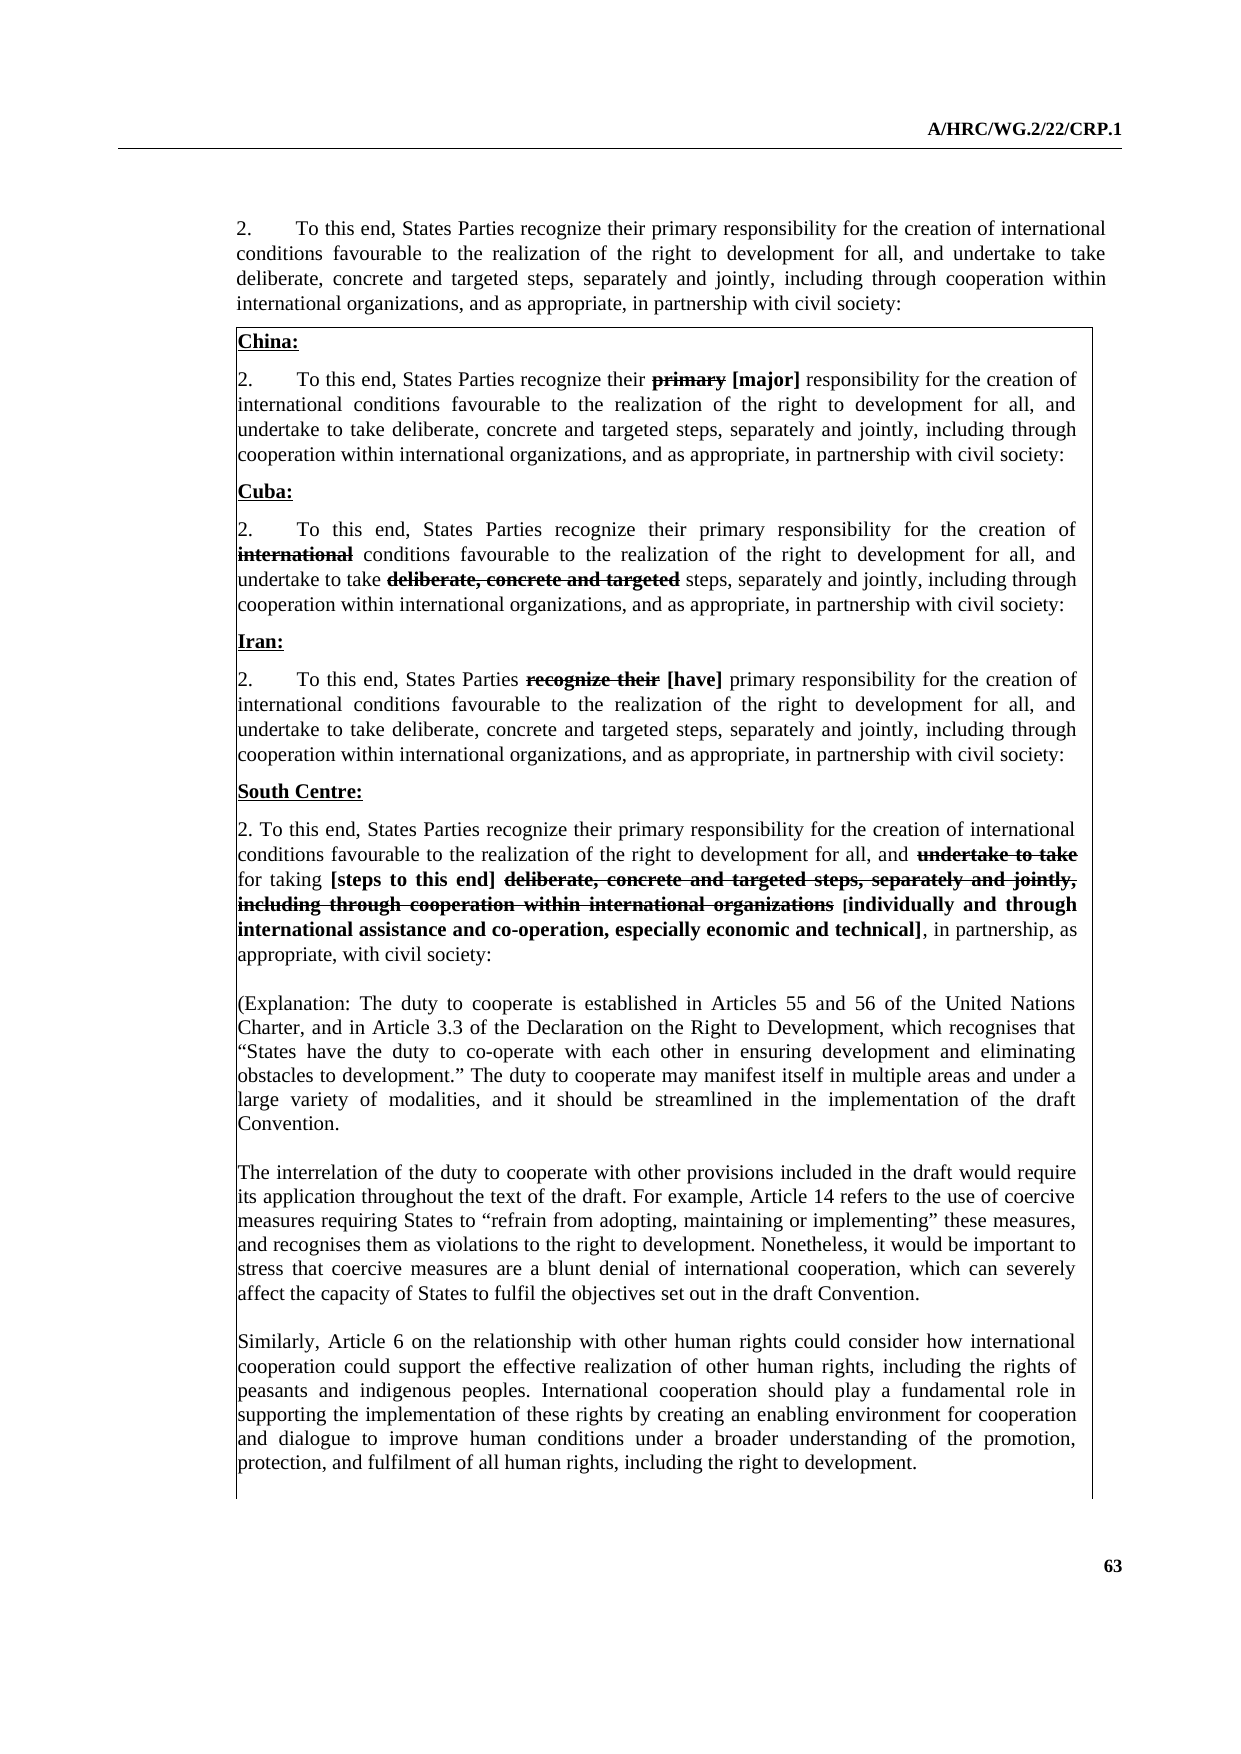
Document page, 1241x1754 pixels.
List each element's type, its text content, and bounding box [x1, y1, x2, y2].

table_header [237, 328, 1092, 1499]
text 2. To this end, States Parties recognize their primary responsibility for the creation of international conditions favourable to the realization of the right to development for all, and undertake to take deliberate, concrete and targeted steps, separately and jointly, including through cooperation within international organizations, and as appropriate, in partnership with civil society: [236, 215, 1107, 315]
